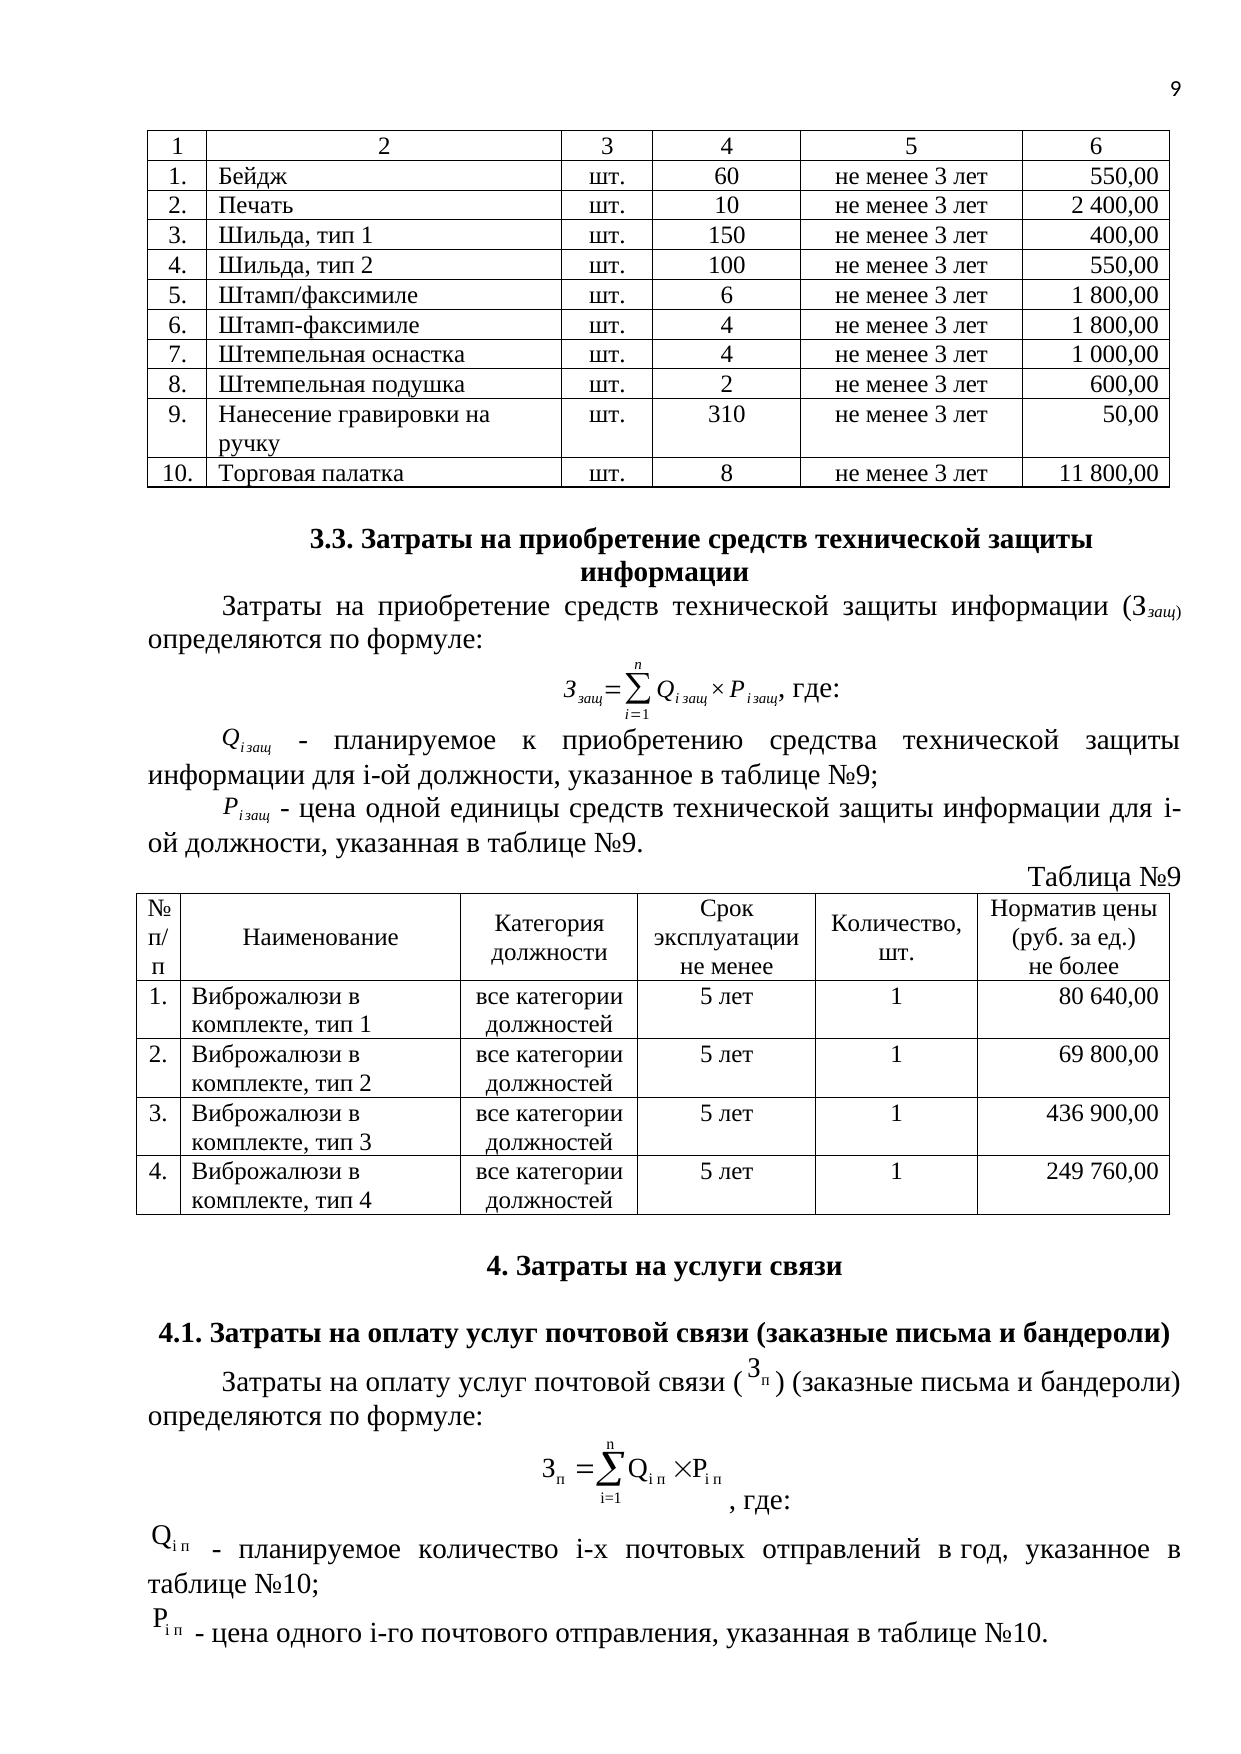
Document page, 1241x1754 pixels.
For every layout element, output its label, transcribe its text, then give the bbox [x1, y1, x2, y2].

text - цена одного i-го почтового отправления, указанная в таблице №10. [148, 1599, 1181, 1648]
text Затраты на приобретение средств технической защиты информации (Ззащ) определяются по формуле: [148, 588, 1181, 655]
table_cell 5. [148, 280, 206, 309]
table_cell 6 [1023, 131, 1169, 160]
table_header Количество, шт. [816, 894, 977, 980]
table_cell не менее 3 лет [801, 340, 1022, 368]
table_cell 1 [816, 981, 977, 1038]
table_cell Виброжалюзи в комплекте, тип 1 [181, 981, 460, 1038]
table_cell 1 800,00 [1023, 280, 1169, 309]
table_cell 1 [816, 1039, 977, 1097]
table_cell Штамп-факсимиле [207, 310, 561, 338]
table_cell не менее 3 лет [801, 458, 1022, 486]
table_cell 11 800,00 [1023, 458, 1169, 486]
text , где: [148, 1432, 1181, 1516]
table_cell шт. [562, 161, 652, 189]
table_cell Печать [207, 191, 561, 219]
table_cell 5 лет [638, 1039, 815, 1097]
table_cell Штемпельная оснастка [207, 340, 561, 368]
table_cell Виброжалюзи в комплекте, тип 3 [181, 1098, 460, 1155]
table_cell Торговая палатка [207, 458, 561, 486]
table_cell 5 лет [638, 981, 815, 1038]
table_cell Бейдж [207, 161, 561, 189]
table_cell 5 лет [638, 1098, 815, 1155]
table_cell 2. [137, 1039, 180, 1097]
table_cell Шильда, тип 1 [207, 220, 561, 249]
table_cell 550,00 [1023, 161, 1169, 189]
table_cell 2 [207, 131, 561, 160]
table_cell 1 000,00 [1023, 340, 1169, 368]
text Таблица №9 [148, 859, 1181, 892]
table_cell шт. [562, 399, 652, 457]
table_cell Нанесение гравировки на ручку [207, 399, 561, 457]
table_cell 150 [653, 220, 800, 249]
text - планируемое количество i-х почтовых отправлений в год, указанное в таблице №10; [148, 1516, 1181, 1599]
table_cell 100 [653, 250, 800, 279]
table_cell 8 [653, 458, 800, 486]
table_cell 3. [148, 220, 206, 249]
table_cell 5 лет [638, 1156, 815, 1214]
table_cell не менее 3 лет [801, 161, 1022, 189]
table_cell 60 [653, 161, 800, 189]
table_cell 436 900,00 [978, 1098, 1169, 1155]
table_cell 8. [148, 369, 206, 398]
table_cell не менее 3 лет [801, 399, 1022, 457]
table_cell 69 800,00 [978, 1039, 1169, 1097]
table_header Наименование [181, 894, 460, 980]
table_cell 1. [137, 981, 180, 1038]
table_cell 1 800,00 [1023, 310, 1169, 338]
text 4. Затраты на услуги связи [148, 1248, 1181, 1282]
table_cell все категории должностей [461, 1039, 637, 1097]
table_cell все категории должностей [461, 1156, 637, 1214]
table_cell 1. [148, 161, 206, 189]
table_cell 2 [653, 369, 800, 398]
table_cell 3 [562, 131, 652, 160]
table_cell 10. [148, 458, 206, 486]
table_header Категория должности [461, 894, 637, 980]
table_cell 4 [653, 310, 800, 338]
table_cell 1 [816, 1156, 977, 1214]
table_cell не менее 3 лет [801, 310, 1022, 338]
table_cell 9. [148, 399, 206, 457]
table_cell 1 [148, 131, 206, 160]
text , где: [148, 655, 1181, 722]
table_cell не менее 3 лет [801, 220, 1022, 249]
table_cell 5 [801, 131, 1022, 160]
table_cell не менее 3 лет [801, 250, 1022, 279]
table_cell шт. [562, 250, 652, 279]
text - цена одной единицы средств технической защиты информации для i-ой должности, указанная в таблице №9. [148, 791, 1181, 859]
table_cell Виброжалюзи в комплекте, тип 2 [181, 1039, 460, 1097]
table_cell 4 [653, 131, 800, 160]
table_cell 4 [653, 340, 800, 368]
table_header Норматив цены (руб. за ед.) не более [978, 894, 1169, 980]
table_cell 6. [148, 310, 206, 338]
table_cell шт. [562, 310, 652, 338]
table_cell 50,00 [1023, 399, 1169, 457]
table_cell 1 [816, 1098, 977, 1155]
table_cell шт. [562, 458, 652, 486]
table_cell шт. [562, 280, 652, 309]
table_cell 4. [137, 1156, 180, 1214]
table_cell 310 [653, 399, 800, 457]
table_cell не менее 3 лет [801, 191, 1022, 219]
table_cell 2. [148, 191, 206, 219]
table_header Срок эксплуатации не менее [638, 894, 815, 980]
table_cell Штамп/факсимиле [207, 280, 561, 309]
table_cell 10 [653, 191, 800, 219]
text - планируемое к приобретению средства технической защиты информации для i-ой должности, указанное в таблице №9; [148, 722, 1181, 791]
table_cell шт. [562, 191, 652, 219]
table_cell шт. [562, 220, 652, 249]
table_cell Штемпельная подушка [207, 369, 561, 398]
table_cell 7. [148, 340, 206, 368]
table_cell не менее 3 лет [801, 280, 1022, 309]
table_cell шт. [562, 340, 652, 368]
table_header № п/п [137, 894, 180, 980]
table_cell 3. [137, 1098, 180, 1155]
text 3.3. Затраты на приобретение средств технической защиты информации [148, 521, 1181, 588]
table_cell все категории должностей [461, 1098, 637, 1155]
table_cell 4. [148, 250, 206, 279]
table_cell 249 760,00 [978, 1156, 1169, 1214]
text Затраты на оплату услуг почтовой связи () (заказные письма и бандероли) определяются по формуле: [148, 1349, 1181, 1432]
table_cell 2 400,00 [1023, 191, 1169, 219]
table_cell Виброжалюзи в комплекте, тип 4 [181, 1156, 460, 1214]
table_cell 600,00 [1023, 369, 1169, 398]
table_cell 6 [653, 280, 800, 309]
table_cell шт. [562, 369, 652, 398]
table_cell не менее 3 лет [801, 369, 1022, 398]
table_cell все категории должностей [461, 981, 637, 1038]
table_cell Шильда, тип 2 [207, 250, 561, 279]
table_cell 80 640,00 [978, 981, 1169, 1038]
table_cell 550,00 [1023, 250, 1169, 279]
text 4.1. Затраты на оплату услуг почтовой связи (заказные письма и бандероли) [148, 1316, 1181, 1349]
table_cell 400,00 [1023, 220, 1169, 249]
